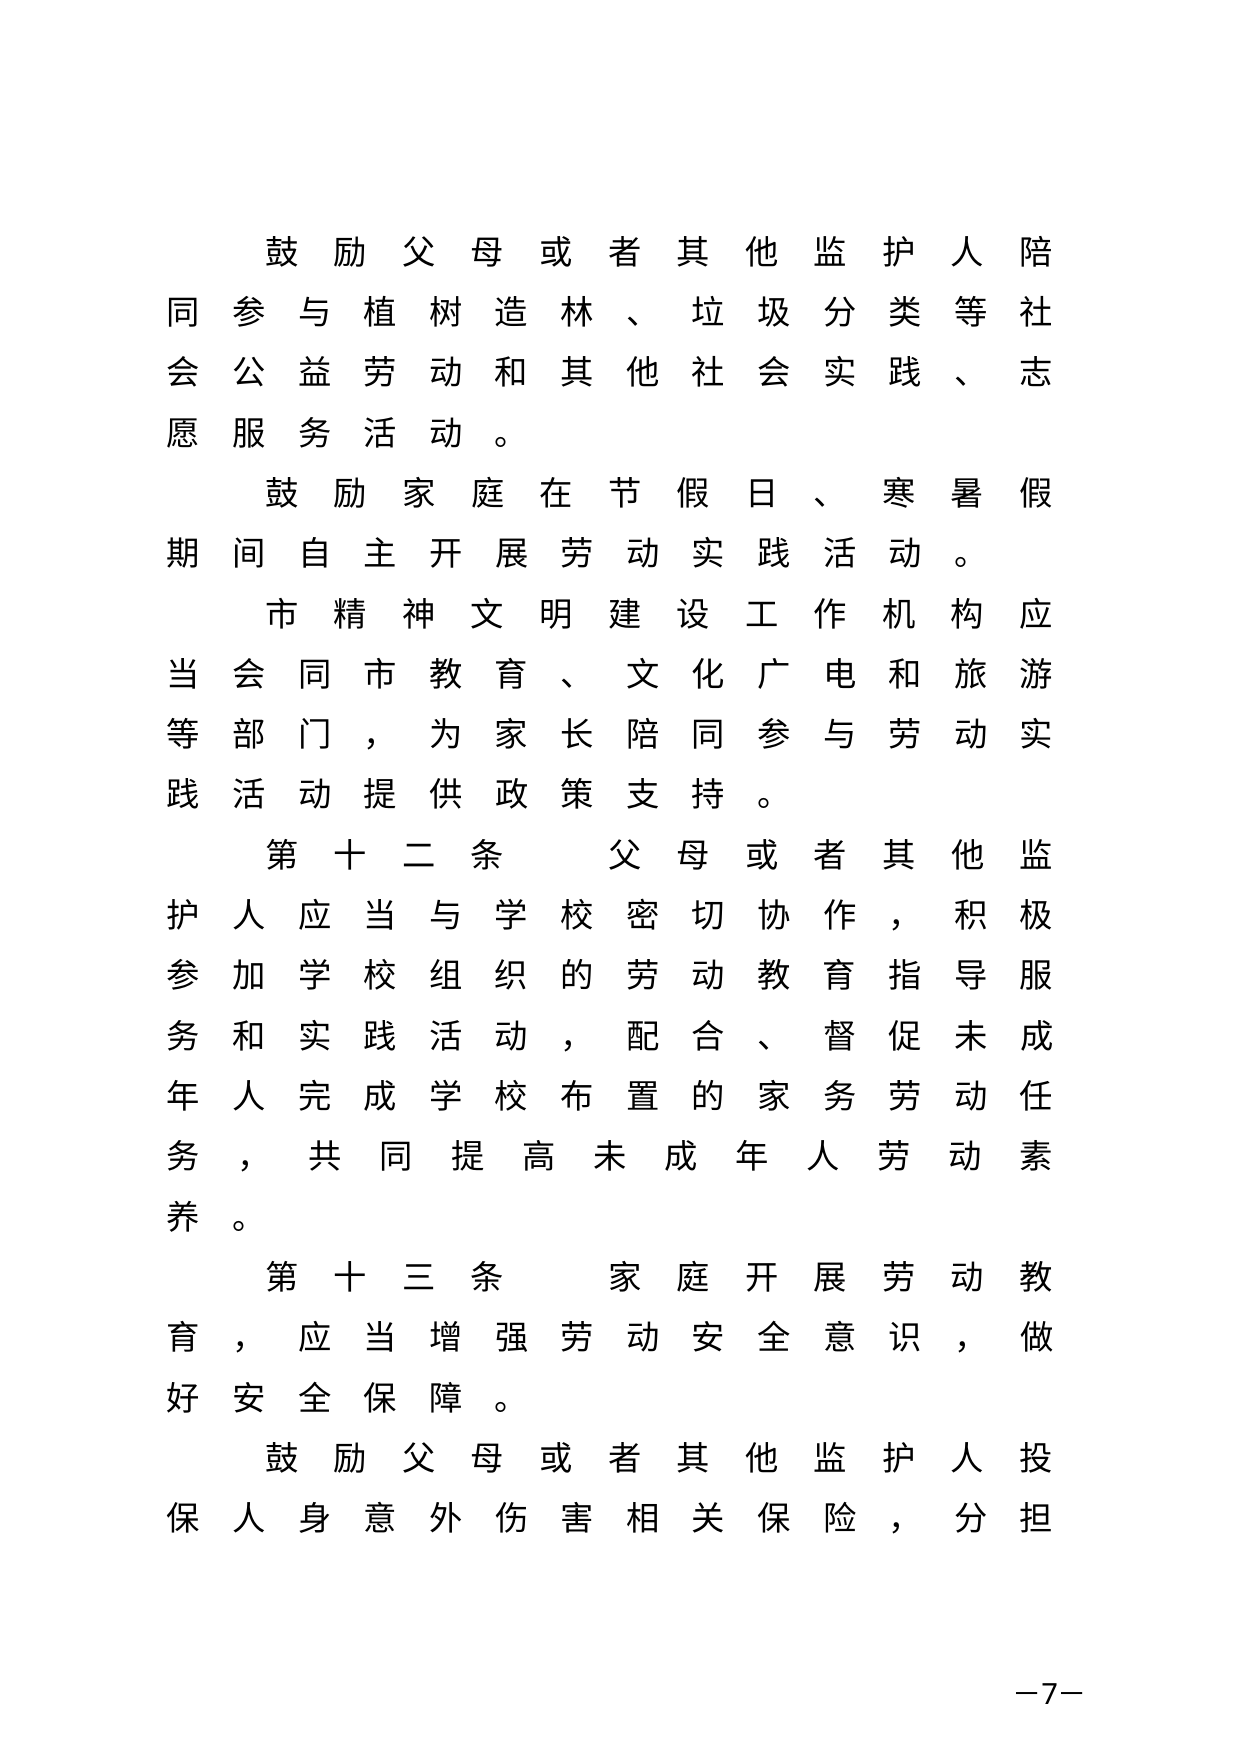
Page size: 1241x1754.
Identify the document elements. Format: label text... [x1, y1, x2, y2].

text 第十三条 家庭开展劳动教育，应当增强劳动安全意识，做好安全保障。 [167, 1245, 1085, 1426]
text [167, 1426, 1085, 1546]
text 鼓励家庭在节假日、寒暑假期间自主开展劳动实践活动。 [167, 461, 1085, 581]
text 市精神文明建设工作机构应当会同市教育、文化广电和旅游等部门，为家长陪同参与劳动实践活动提供政策支持。 [167, 581, 1085, 822]
text 鼓励父母或者其他监护人陪同参与植树造林、垃圾分类等社会公益劳动和其他社会实践、志愿服务活动。 [167, 219, 1085, 461]
text 第十二条 父母或者其他监护人应当与学校密切协作，积极参加学校组织的劳动教育指导服务和实践活动，配合、督促未成年人完成学校布置的家务劳动任务，共同提高未成年人劳动素养。 [167, 822, 1085, 1245]
